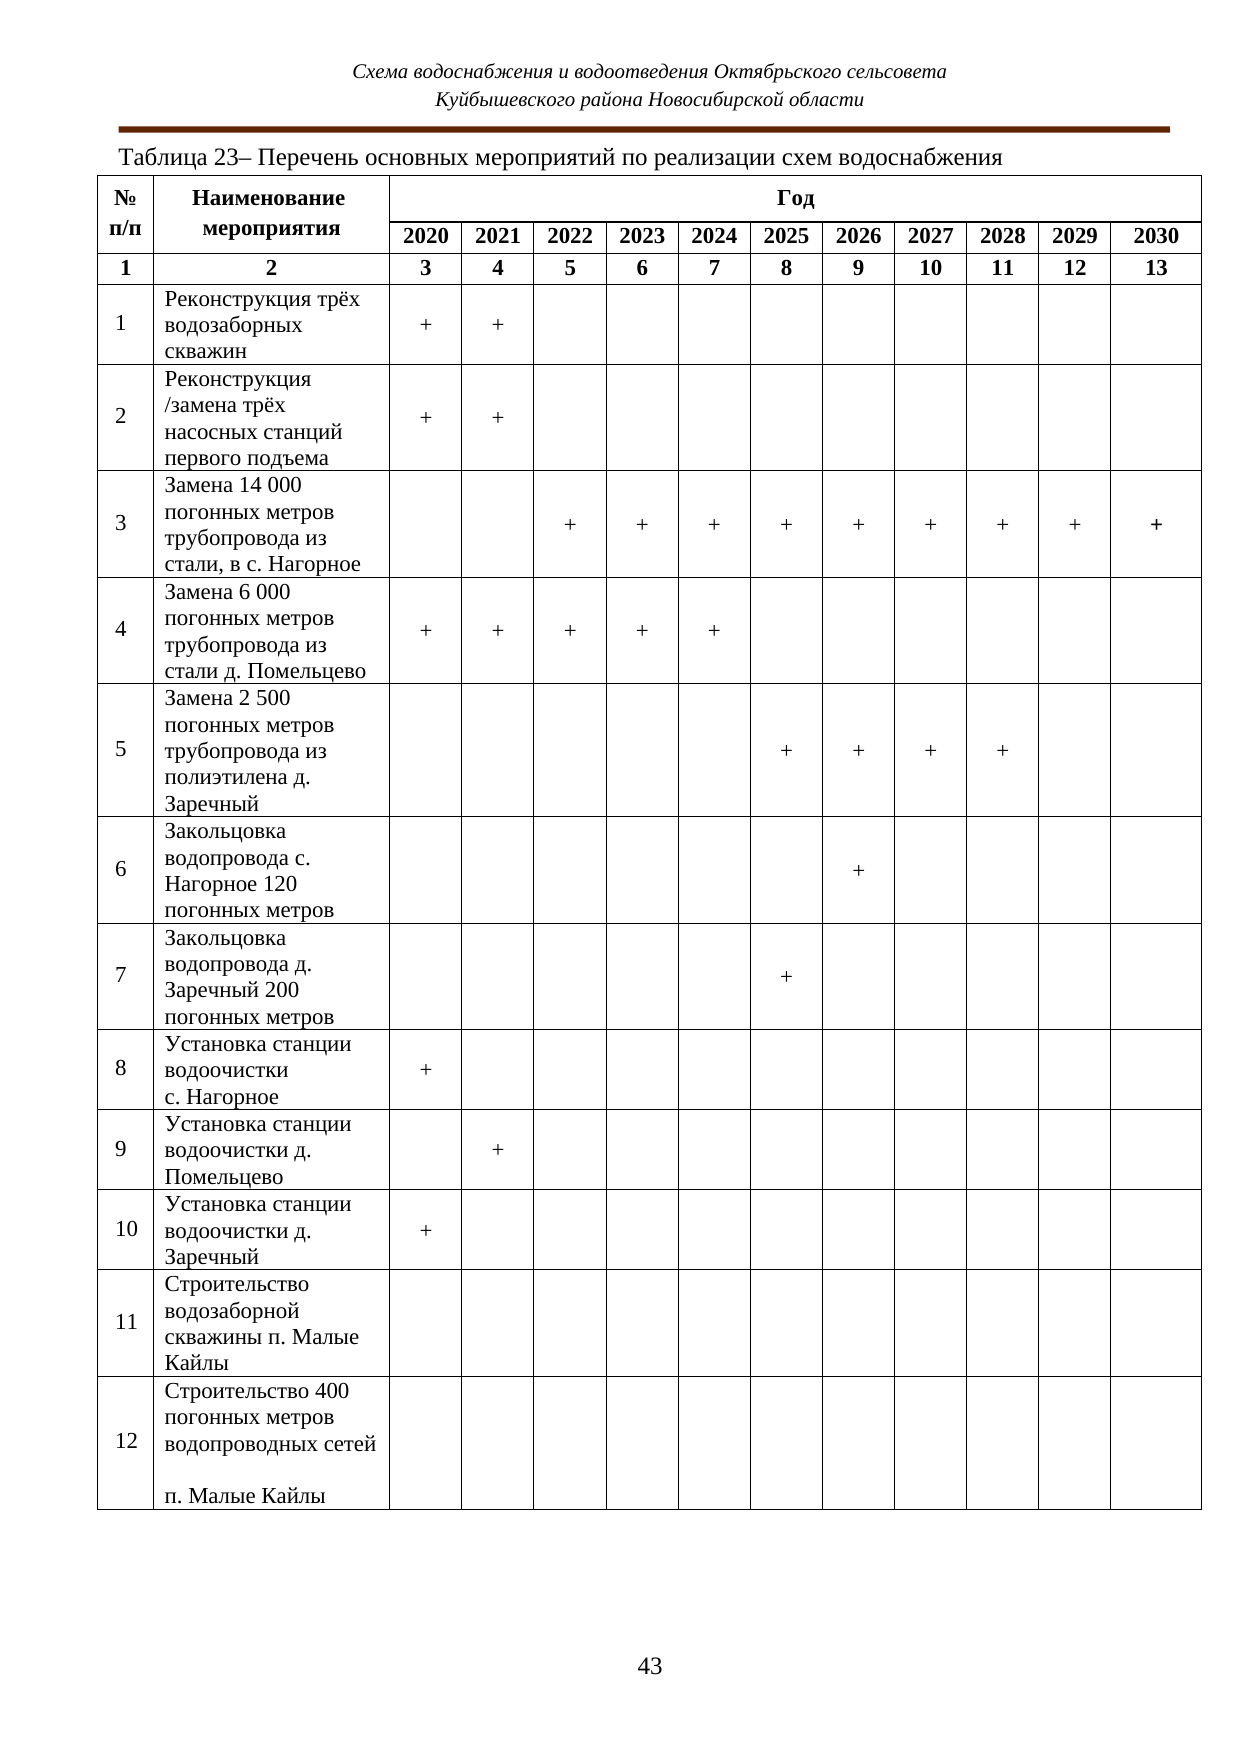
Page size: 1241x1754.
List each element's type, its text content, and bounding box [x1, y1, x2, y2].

table_cell 4 [462, 254, 533, 284]
table_cell [679, 1030, 750, 1109]
table_cell [1039, 365, 1110, 470]
table_cell [895, 924, 966, 1029]
table_cell [1111, 1030, 1201, 1109]
table_cell [534, 924, 606, 1029]
table_cell [607, 1110, 678, 1189]
table_cell + [390, 1190, 461, 1269]
table_cell [895, 365, 966, 470]
table_cell [534, 1377, 606, 1509]
table_cell [462, 1190, 533, 1269]
table_cell [895, 1110, 966, 1189]
table_cell [751, 1270, 822, 1376]
table_header № п/п [98, 176, 153, 253]
table_cell [967, 285, 1038, 364]
table_cell [679, 684, 750, 816]
table_cell [1111, 1270, 1201, 1376]
table_cell + [462, 365, 533, 470]
table_cell + [895, 471, 966, 577]
table_cell 13 [1111, 254, 1201, 284]
table_cell 2 [154, 254, 389, 284]
table_cell + [390, 1030, 461, 1109]
table_cell [679, 365, 750, 470]
table_cell [390, 924, 461, 1029]
table_cell 3 [390, 254, 461, 284]
table_cell [607, 684, 678, 816]
table_cell Замена 6 000 погонных метров трубопровода из стали д. Помельцево [154, 578, 389, 683]
table_cell [607, 1030, 678, 1109]
table_cell Установка станции водоочистки с. Нагорное [154, 1030, 389, 1109]
table_cell [679, 1110, 750, 1189]
table_header Наименование мероприятия [154, 176, 389, 253]
table_cell 2021 [462, 223, 533, 253]
table_cell [679, 285, 750, 364]
table_cell 7 [679, 254, 750, 284]
table_cell [1111, 1377, 1201, 1509]
table_cell [607, 817, 678, 923]
table_cell Закольцовка водопровода д. Заречный 200 погонных метров [154, 924, 389, 1029]
table_cell [1039, 817, 1110, 923]
table_cell Замена 14 000 погонных метров трубопровода из стали, в с. Нагорное [154, 471, 389, 577]
table_cell [967, 924, 1038, 1029]
table_cell + [390, 365, 461, 470]
table_cell [534, 1270, 606, 1376]
table_cell [390, 471, 461, 577]
table_cell [1111, 365, 1201, 470]
table_cell 10 [98, 1190, 153, 1269]
table_cell [462, 1030, 533, 1109]
table_cell + [534, 578, 606, 683]
table_cell [607, 1270, 678, 1376]
table_cell [1039, 1190, 1110, 1269]
table_cell [462, 817, 533, 923]
table_cell + [751, 471, 822, 577]
table_cell 2025 [751, 223, 822, 253]
table_cell [823, 1110, 894, 1189]
table_cell 8 [98, 1030, 153, 1109]
table_cell + [679, 471, 750, 577]
table_header Год [390, 176, 1201, 221]
table_cell [895, 1030, 966, 1109]
text Таблица 23– Перечень основных мероприятий по реализации схем водоснабжения [118, 142, 1181, 171]
table_cell [751, 285, 822, 364]
table_cell [607, 1190, 678, 1269]
table_cell [462, 471, 533, 577]
table_cell + [607, 471, 678, 577]
table_cell [679, 1190, 750, 1269]
table_cell [823, 1030, 894, 1109]
table_cell [751, 1030, 822, 1109]
table_cell + [607, 578, 678, 683]
table_cell 2028 [967, 223, 1038, 253]
table_cell [967, 1377, 1038, 1509]
table_cell Установка станции водоочистки д. Помельцево [154, 1110, 389, 1189]
table_cell + [1111, 471, 1201, 577]
table_cell 2027 [895, 223, 966, 253]
table_cell 2022 [534, 223, 606, 253]
table_cell [967, 578, 1038, 683]
table_cell [462, 1270, 533, 1376]
table_cell + [967, 684, 1038, 816]
table_cell [607, 285, 678, 364]
table_cell 6 [98, 817, 153, 923]
table_cell 2024 [679, 223, 750, 253]
table_cell [823, 578, 894, 683]
table_cell [1111, 1110, 1201, 1189]
table_cell [1039, 684, 1110, 816]
table_cell [1111, 285, 1201, 364]
table_cell [679, 1377, 750, 1509]
table_cell 11 [967, 254, 1038, 284]
table_cell [534, 1190, 606, 1269]
table_cell + [679, 578, 750, 683]
table_cell + [1039, 471, 1110, 577]
table_cell 1 [98, 254, 153, 284]
table_cell [823, 1377, 894, 1509]
table_cell [1111, 684, 1201, 816]
table_cell [534, 684, 606, 816]
table_cell [895, 578, 966, 683]
table_cell 2029 [1039, 223, 1110, 253]
table_cell [823, 1190, 894, 1269]
table_cell [98, 365, 153, 470]
table_cell 5 [534, 254, 606, 284]
table_cell Реконструкция /замена трёх насосных станций первого подъема [154, 365, 389, 470]
table_cell [607, 365, 678, 470]
table_cell [895, 1190, 966, 1269]
table_cell 8 [751, 254, 822, 284]
table_cell [967, 365, 1038, 470]
table_cell [895, 1270, 966, 1376]
table_cell [751, 1190, 822, 1269]
table_cell + [895, 684, 966, 816]
table_cell [1039, 1030, 1110, 1109]
table_cell + [823, 817, 894, 923]
table_cell [751, 365, 822, 470]
table_cell [390, 684, 461, 816]
table_cell 5 [98, 684, 153, 816]
table_cell [823, 365, 894, 470]
table_cell 9 [823, 254, 894, 284]
table_cell [390, 1377, 461, 1509]
table_cell [679, 1270, 750, 1376]
table_cell [462, 924, 533, 1029]
table_cell 2020 [390, 223, 461, 253]
table_cell [462, 684, 533, 816]
table_cell [823, 285, 894, 364]
table_cell 7 [98, 924, 153, 1029]
table_cell 2023 [607, 223, 678, 253]
table_cell [1039, 1270, 1110, 1376]
table_cell Строительство 400 погонных метров водопроводных сетей п. Малые Кайлы [154, 1377, 389, 1509]
table_cell [607, 1377, 678, 1509]
table_cell [967, 1190, 1038, 1269]
table_cell + [534, 471, 606, 577]
table_cell Замена 2 500 погонных метров трубопровода из полиэтилена д. Заречный [154, 684, 389, 816]
table_cell + [390, 285, 461, 364]
table_cell + [967, 471, 1038, 577]
table_cell [679, 924, 750, 1029]
table_cell [823, 1270, 894, 1376]
table_cell [751, 1377, 822, 1509]
table_cell [462, 1377, 533, 1509]
table_cell [98, 471, 153, 577]
table_cell + [823, 684, 894, 816]
table_cell [390, 817, 461, 923]
table_cell [967, 817, 1038, 923]
table_cell 6 [607, 254, 678, 284]
table_cell + [751, 684, 822, 816]
table_cell 2026 [823, 223, 894, 253]
table_cell + [462, 285, 533, 364]
table_cell 12 [98, 1377, 153, 1509]
table_cell [534, 285, 606, 364]
table_cell 10 [895, 254, 966, 284]
table_cell [1111, 924, 1201, 1029]
table_cell 4 [98, 578, 153, 683]
table_cell [967, 1030, 1038, 1109]
table_cell [1039, 1377, 1110, 1509]
table_cell + [462, 578, 533, 683]
table_cell [967, 1110, 1038, 1189]
table_cell [751, 578, 822, 683]
table_cell + [751, 924, 822, 1029]
table_cell [534, 1110, 606, 1189]
table_cell [751, 1110, 822, 1189]
table_cell Установка станции водоочистки д. Заречный [154, 1190, 389, 1269]
table_cell [390, 1110, 461, 1189]
table_cell [895, 1377, 966, 1509]
table_cell [1111, 817, 1201, 923]
table_cell [895, 817, 966, 923]
table_cell [967, 1270, 1038, 1376]
table_cell 11 [98, 1270, 153, 1376]
table_cell Строительство водозаборной скважины п. Малые Кайлы [154, 1270, 389, 1376]
table_cell [1039, 1110, 1110, 1189]
table_cell [390, 1270, 461, 1376]
table_cell [1039, 578, 1110, 683]
table_cell + [823, 471, 894, 577]
table_cell 9 [98, 1110, 153, 1189]
table_cell + [462, 1110, 533, 1189]
table_cell [823, 924, 894, 1029]
table_cell [679, 817, 750, 923]
table_cell [1039, 285, 1110, 364]
table_cell [534, 365, 606, 470]
table_cell 2030 [1111, 223, 1201, 253]
table_cell [1111, 1190, 1201, 1269]
table_cell [98, 285, 153, 364]
table_cell + [390, 578, 461, 683]
table_cell Реконструкция трёх водозаборных скважин [154, 285, 389, 364]
table_cell [607, 924, 678, 1029]
table_cell [534, 1030, 606, 1109]
table_cell [1111, 578, 1201, 683]
table_cell [895, 285, 966, 364]
table_cell [534, 817, 606, 923]
table_cell [1039, 924, 1110, 1029]
table_cell [751, 817, 822, 923]
table_cell Закольцовка водопровода с. Нагорное 120 погонных метров [154, 817, 389, 923]
table_cell 12 [1039, 254, 1110, 284]
